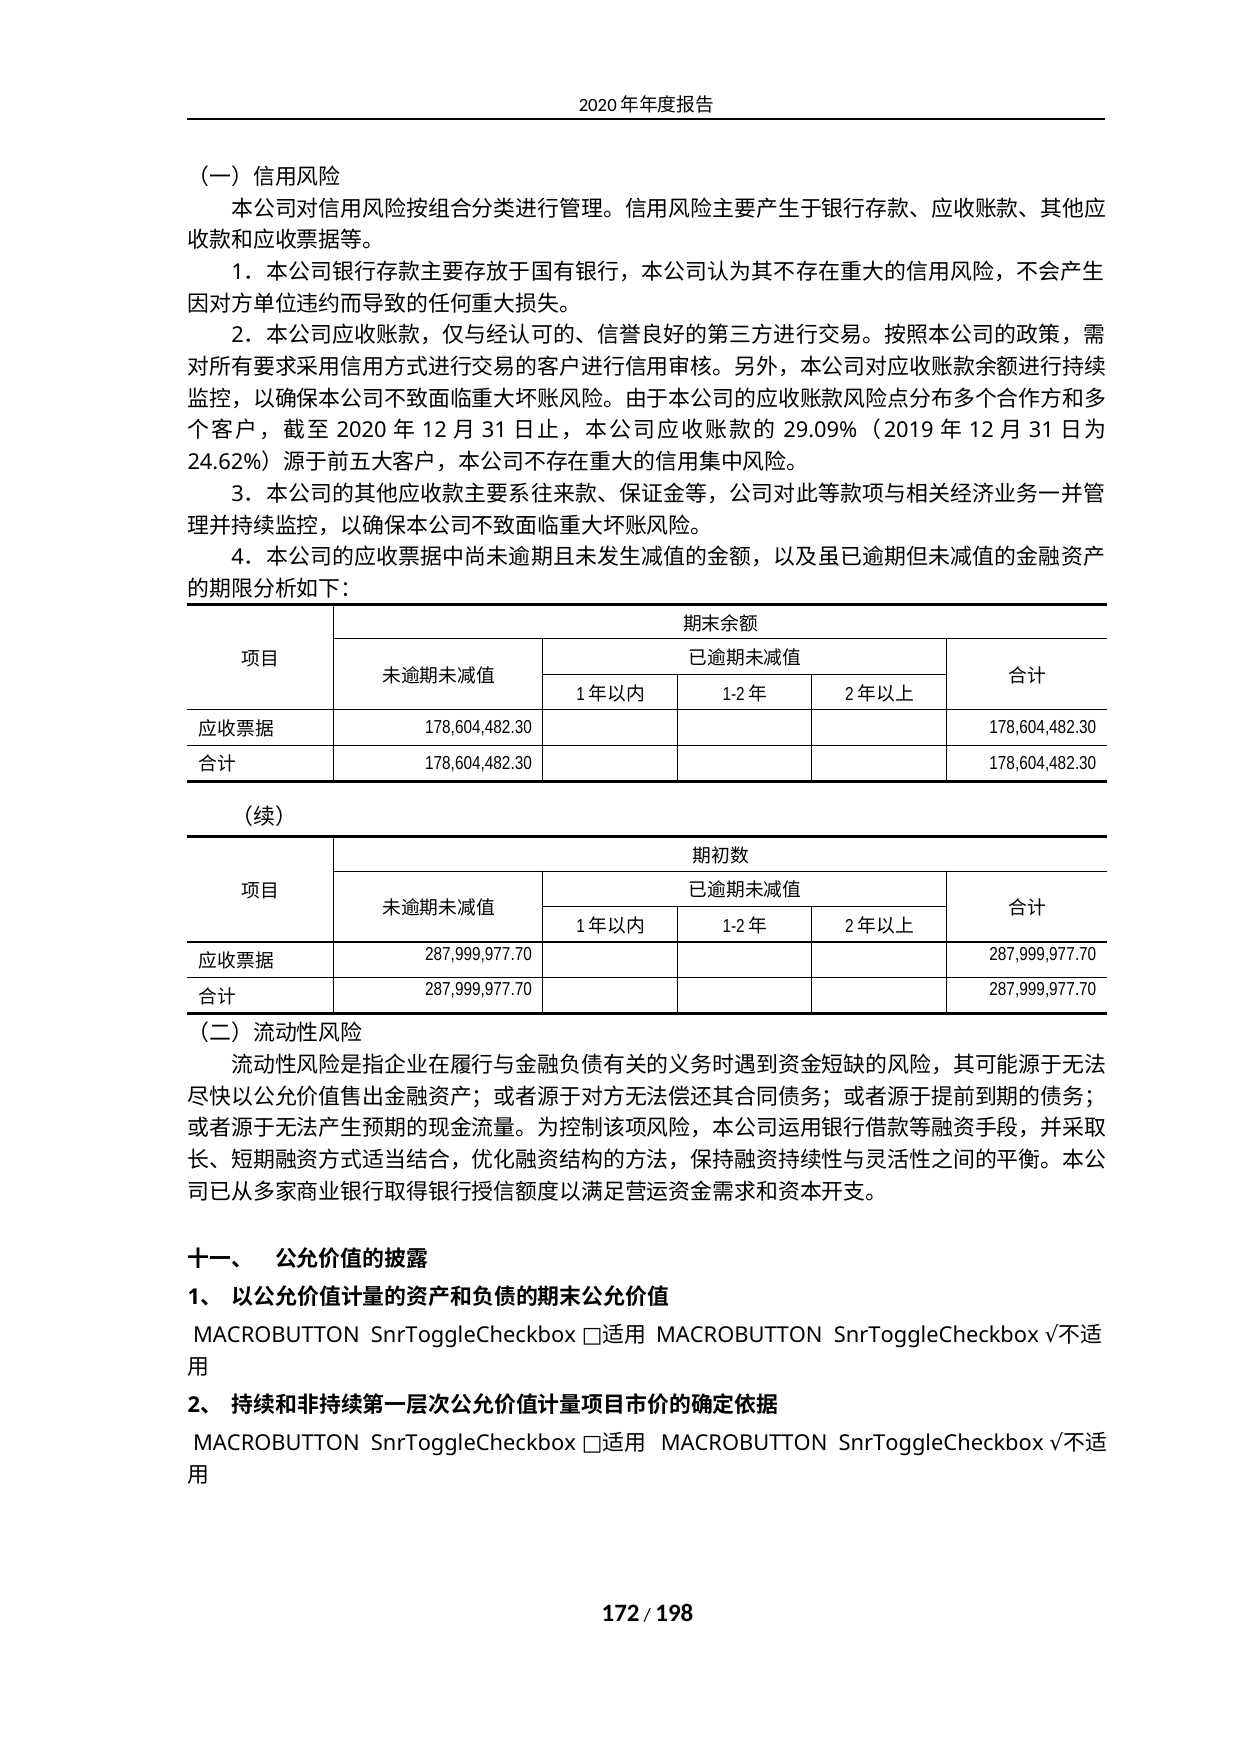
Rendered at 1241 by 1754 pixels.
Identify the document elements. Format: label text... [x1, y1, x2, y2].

subtitle 公允价值的披露 [187, 1241, 1107, 1273]
